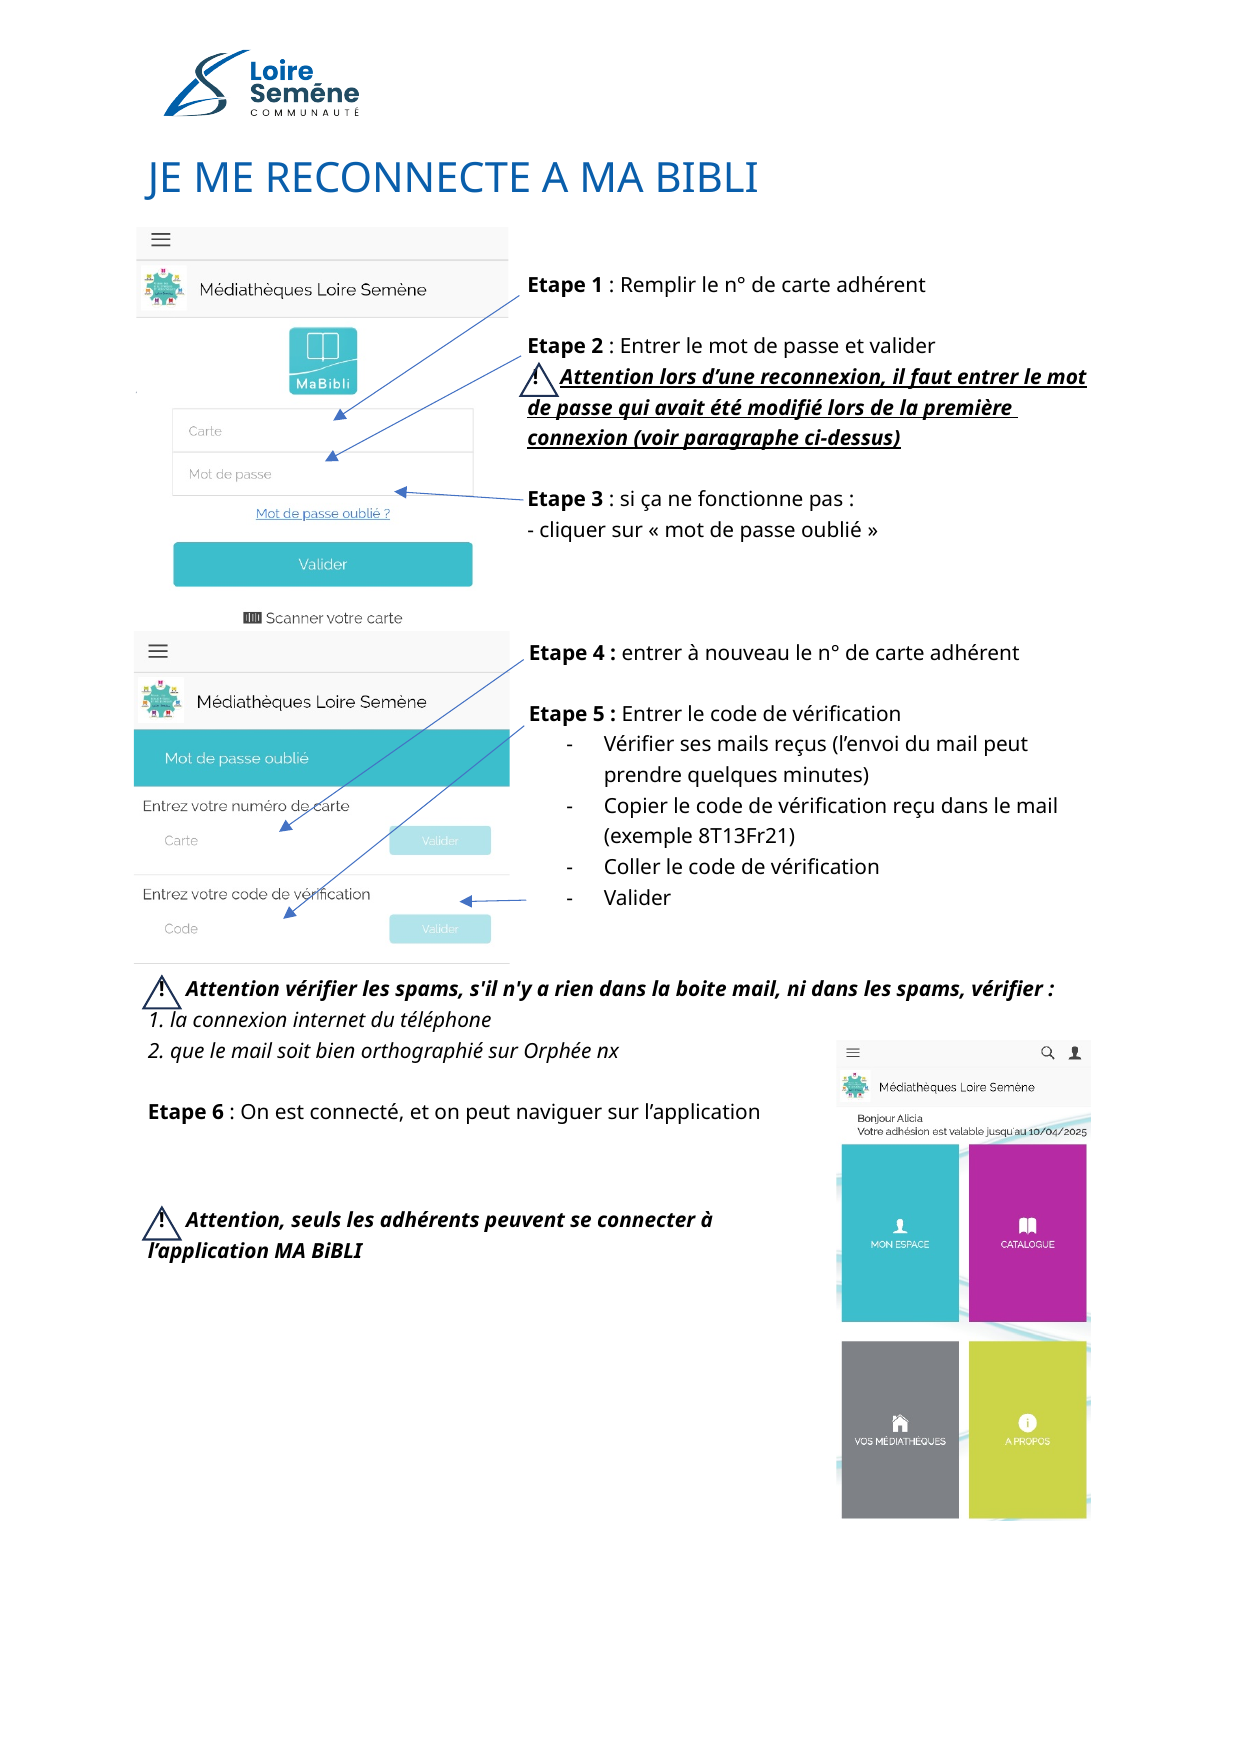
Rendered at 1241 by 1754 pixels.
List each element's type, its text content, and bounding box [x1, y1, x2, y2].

text ! Attention lors d’une reconnexion, il faut entrer le mot de passe qui avait été modifié lors de la première connexion (voir paragraphe ci-dessus) [509, 362, 1093, 452]
text Etape 4 : entrer à nouveau le n° de carte adhérent [510, 638, 1093, 666]
subtitle je me reconnecte A MA BIBLI [148, 148, 1093, 204]
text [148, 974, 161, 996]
list Coller le code de vérification [510, 852, 1093, 880]
text 2. que le mail soit bien orthographié sur Orphée nx [148, 1036, 1093, 1064]
text Etape 5 : Entrer le code de vérification [510, 699, 1093, 727]
picture [836, 1040, 1091, 1521]
text ! Attention vérifier les spams, s'il n'y a rien dans la boite mail, ni dans les spams, vérifier : [163, 974, 1093, 1003]
list Copier le code de vérification reçu dans le mail (exemple 8T13Fr21) [510, 791, 1093, 850]
picture [156, 40, 367, 122]
text - cliquer sur « mot de passe oublié » [509, 515, 1093, 543]
text Etape 6 : On est connecté, et on peut naviguer sur l’application [148, 1097, 836, 1125]
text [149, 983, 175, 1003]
text ! Attention, seuls les adhérents peuvent se connecter à l’application MA BiBLI [148, 1206, 836, 1264]
list Vérifier ses mails reçus (l’envoi du mail peut prendre quelques minutes) [510, 729, 1093, 788]
picture [133, 227, 510, 964]
text 1. la connexion internet du téléphone [148, 1005, 1093, 1033]
text Etape 1 : Remplir le n° de carte adhérent [509, 270, 1093, 298]
text Etape 2 : Entrer le mot de passe et valider [509, 331, 1093, 360]
text Etape 3 : si ça ne fonctionne pas : [509, 484, 1093, 513]
list Valider [510, 883, 1093, 911]
